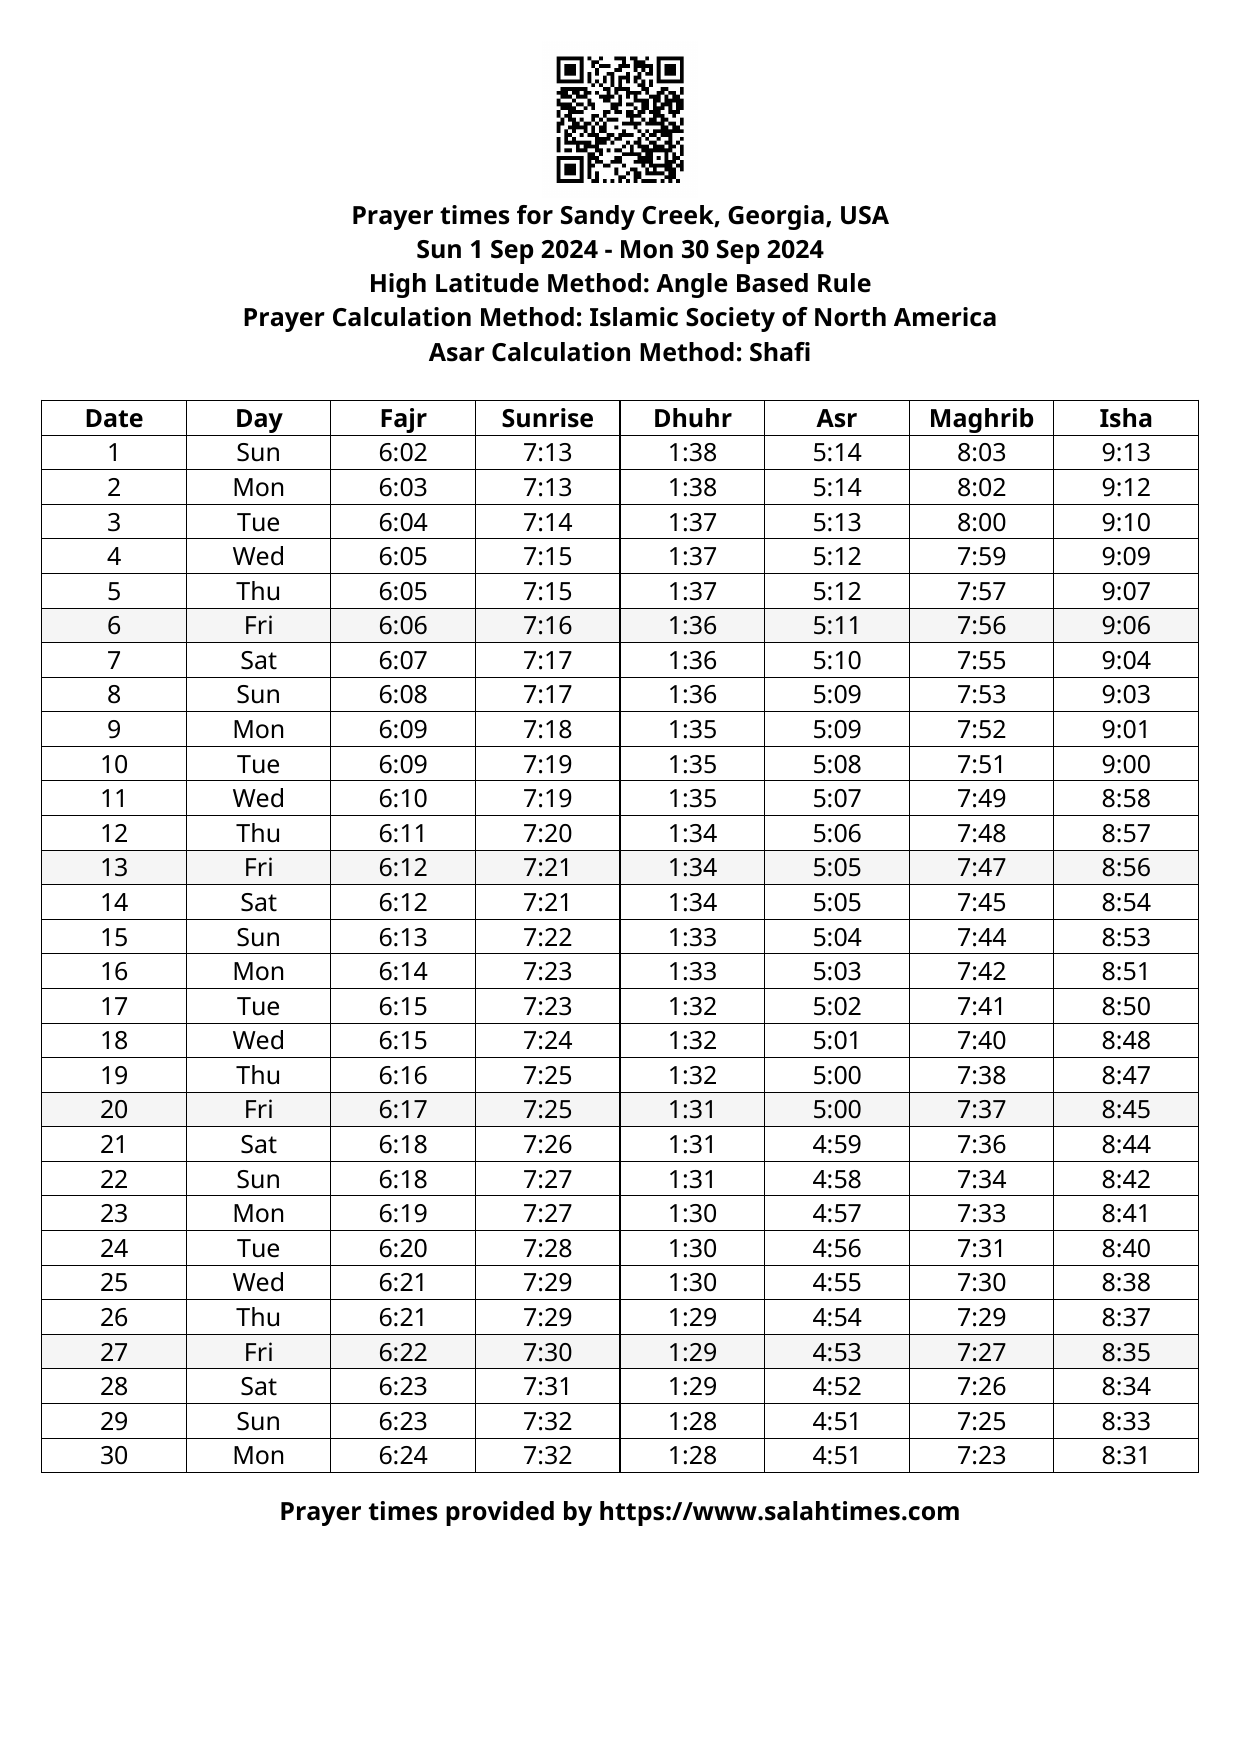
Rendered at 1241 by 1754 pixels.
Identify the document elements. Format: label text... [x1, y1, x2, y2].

table_header Sunrise [476, 401, 619, 434]
table_cell Tue [187, 989, 330, 1022]
table_cell 7:45 [910, 885, 1053, 919]
table_cell 9:13 [1054, 436, 1198, 469]
table_cell 7:56 [910, 609, 1053, 642]
table_cell 1:31 [621, 1162, 764, 1195]
table_cell 7:27 [476, 1196, 619, 1230]
table_cell 24 [42, 1231, 186, 1264]
table_cell 8:47 [1054, 1058, 1198, 1092]
table_cell 29 [42, 1404, 186, 1437]
table_cell 7:30 [476, 1335, 619, 1368]
table_cell 6:23 [331, 1404, 475, 1437]
table_cell 1:29 [621, 1300, 764, 1334]
table_cell 6 [42, 609, 186, 642]
table_cell 7:42 [910, 954, 1053, 988]
table_cell 7:26 [910, 1369, 1053, 1403]
table_cell 21 [42, 1127, 186, 1161]
table_cell 6:12 [331, 885, 475, 919]
text Sun 1 Sep 2024 - Mon 30 Sep 2024 [42, 232, 1198, 266]
table_cell Mon [187, 1439, 330, 1472]
table_cell 7:23 [476, 989, 619, 1022]
table_cell 7:23 [910, 1439, 1053, 1472]
table_cell 1:28 [621, 1404, 764, 1437]
table_cell 9:09 [1054, 539, 1198, 573]
table_cell Tue [187, 505, 330, 538]
table_cell 6:15 [331, 1024, 475, 1057]
table_cell 7:49 [910, 781, 1053, 815]
table_cell 7:32 [476, 1439, 619, 1472]
table_cell 8:41 [1054, 1196, 1198, 1230]
table_cell 6:21 [331, 1300, 475, 1334]
table_cell 8:00 [910, 505, 1053, 538]
table_cell 7:33 [910, 1196, 1053, 1230]
table_cell 15 [42, 920, 186, 953]
table_cell 9:12 [1054, 470, 1198, 504]
table_cell 6:13 [331, 920, 475, 953]
table_cell 7:40 [910, 1024, 1053, 1057]
table_cell 7:31 [910, 1231, 1053, 1264]
table_cell 8:34 [1054, 1369, 1198, 1403]
table_cell 16 [42, 954, 186, 988]
table_cell 5:09 [765, 678, 909, 711]
table_cell Sun [187, 678, 330, 711]
table_cell Wed [187, 781, 330, 815]
table_cell 5:01 [765, 1024, 909, 1057]
table_cell 18 [42, 1024, 186, 1057]
table_cell 4:51 [765, 1404, 909, 1437]
table_cell Thu [187, 574, 330, 607]
text Prayer Calculation Method: Islamic Society of North America [42, 300, 1198, 334]
table_cell Sun [187, 1404, 330, 1437]
table_cell 1 [42, 436, 186, 469]
table_cell 6:07 [331, 643, 475, 677]
table_header Asr [765, 401, 909, 434]
table_cell Tue [187, 1231, 330, 1264]
table_cell 28 [42, 1369, 186, 1403]
table_cell 5:03 [765, 954, 909, 988]
table_cell 5:10 [765, 643, 909, 677]
table_cell 7:41 [910, 989, 1053, 1022]
table_cell Mon [187, 470, 330, 504]
table_cell 8:57 [1054, 816, 1198, 849]
table_cell 6:11 [331, 816, 475, 849]
table_cell 1:36 [621, 609, 764, 642]
table_cell 5:02 [765, 989, 909, 1022]
table_cell Sat [187, 885, 330, 919]
table_cell Fri [187, 851, 330, 884]
table_cell 5:08 [765, 747, 909, 780]
table_cell Fri [187, 1335, 330, 1368]
table_cell 8:03 [910, 436, 1053, 469]
table_cell 7:13 [476, 436, 619, 469]
table_cell 7:19 [476, 781, 619, 815]
table_cell 1:30 [621, 1196, 764, 1230]
table_cell 20 [42, 1093, 186, 1126]
table_cell 6:19 [331, 1196, 475, 1230]
table_cell Sun [187, 436, 330, 469]
table_cell 6:20 [331, 1231, 475, 1264]
table_cell Wed [187, 539, 330, 573]
table_cell 1:32 [621, 1024, 764, 1057]
table_cell 5:12 [765, 574, 909, 607]
table_cell 4:51 [765, 1439, 909, 1472]
table_cell 9 [42, 712, 186, 746]
text Prayer times for Sandy Creek, Georgia, USA [42, 198, 1198, 232]
text High Latitude Method: Angle Based Rule [42, 266, 1198, 300]
table_cell 7:18 [476, 712, 619, 746]
table_cell 2 [42, 470, 186, 504]
table_cell 7:36 [910, 1127, 1053, 1161]
table_cell 1:37 [621, 539, 764, 573]
table_header Dhuhr [621, 401, 764, 434]
table_cell 5:07 [765, 781, 909, 815]
table_cell Mon [187, 1196, 330, 1230]
table_cell 1:38 [621, 470, 764, 504]
table_cell 8:50 [1054, 989, 1198, 1022]
table_cell 7:34 [910, 1162, 1053, 1195]
table_cell 23 [42, 1196, 186, 1230]
table_cell 6:18 [331, 1162, 475, 1195]
table_cell 4 [42, 539, 186, 573]
table_cell 1:29 [621, 1335, 764, 1368]
table_cell Fri [187, 1093, 330, 1126]
table_cell 11 [42, 781, 186, 815]
table_cell 6:10 [331, 781, 475, 815]
table_cell 8:35 [1054, 1335, 1198, 1368]
table_header Isha [1054, 401, 1198, 434]
table_cell 7:55 [910, 643, 1053, 677]
table_cell 8:40 [1054, 1231, 1198, 1264]
table_cell 7:14 [476, 505, 619, 538]
table_cell 1:29 [621, 1369, 764, 1403]
table_cell 1:36 [621, 678, 764, 711]
table_cell 1:35 [621, 747, 764, 780]
table_cell 7:52 [910, 712, 1053, 746]
table_cell Mon [187, 954, 330, 988]
table_cell 7:17 [476, 678, 619, 711]
table_cell 4:57 [765, 1196, 909, 1230]
table_cell 7:25 [476, 1058, 619, 1092]
table_cell 7:30 [910, 1266, 1053, 1299]
table_cell 7:20 [476, 816, 619, 849]
table_cell 9:03 [1054, 678, 1198, 711]
table_cell Sat [187, 1127, 330, 1161]
table_cell 5:05 [765, 851, 909, 884]
table_cell 6:04 [331, 505, 475, 538]
table_cell 5:14 [765, 470, 909, 504]
table_cell 12 [42, 816, 186, 849]
table_cell 8:51 [1054, 954, 1198, 988]
table_cell Fri [187, 609, 330, 642]
table_cell Sun [187, 1162, 330, 1195]
table_header Fajr [331, 401, 475, 434]
table_cell 9:07 [1054, 574, 1198, 607]
table_cell 7:48 [910, 816, 1053, 849]
table_cell 7:25 [910, 1404, 1053, 1437]
table_cell 4:52 [765, 1369, 909, 1403]
table_cell 7:16 [476, 609, 619, 642]
table_cell 1:32 [621, 989, 764, 1022]
table_cell 7:27 [476, 1162, 619, 1195]
table_cell 6:02 [331, 436, 475, 469]
table_cell 1:35 [621, 781, 764, 815]
table_cell 8:48 [1054, 1024, 1198, 1057]
picture [542, 41, 699, 198]
table_cell 7:21 [476, 851, 619, 884]
table_cell Thu [187, 1300, 330, 1334]
table_cell Mon [187, 712, 330, 746]
table_cell 1:37 [621, 505, 764, 538]
table_cell 9:04 [1054, 643, 1198, 677]
table_cell 7:57 [910, 574, 1053, 607]
table_cell 6:09 [331, 747, 475, 780]
table_cell 1:30 [621, 1266, 764, 1299]
table_cell 4:54 [765, 1300, 909, 1334]
table_cell 7:51 [910, 747, 1053, 780]
table_cell 8:56 [1054, 851, 1198, 884]
table_cell 5:12 [765, 539, 909, 573]
table_cell Wed [187, 1266, 330, 1299]
table_cell 7:59 [910, 539, 1053, 573]
table_cell 1:34 [621, 885, 764, 919]
table_cell 9:00 [1054, 747, 1198, 780]
table_cell 1:33 [621, 920, 764, 953]
table_cell 4:59 [765, 1127, 909, 1161]
table_cell 6:21 [331, 1266, 475, 1299]
table_header Date [42, 401, 186, 434]
table_cell 8:37 [1054, 1300, 1198, 1334]
table_cell 7:21 [476, 885, 619, 919]
table_cell 6:22 [331, 1335, 475, 1368]
table_cell 25 [42, 1266, 186, 1299]
table_cell 7:38 [910, 1058, 1053, 1092]
table_cell 5 [42, 574, 186, 607]
table_cell 5:05 [765, 885, 909, 919]
table_cell 4:53 [765, 1335, 909, 1368]
table_cell 8 [42, 678, 186, 711]
table_cell 10 [42, 747, 186, 780]
table_cell 6:12 [331, 851, 475, 884]
text Prayer times provided by https://www.salahtimes.com [42, 1494, 1198, 1528]
table_cell 8:53 [1054, 920, 1198, 953]
table_cell 6:16 [331, 1058, 475, 1092]
table_cell 6:17 [331, 1093, 475, 1126]
table_cell 13 [42, 851, 186, 884]
table_cell 8:02 [910, 470, 1053, 504]
table_cell Thu [187, 816, 330, 849]
table_cell 7:28 [476, 1231, 619, 1264]
table_cell 7 [42, 643, 186, 677]
table_cell 26 [42, 1300, 186, 1334]
table_cell 6:03 [331, 470, 475, 504]
table_cell 1:30 [621, 1231, 764, 1264]
table_cell Thu [187, 1058, 330, 1092]
table_cell Tue [187, 747, 330, 780]
table_cell 6:06 [331, 609, 475, 642]
table_cell 6:18 [331, 1127, 475, 1161]
table_cell 1:31 [621, 1093, 764, 1126]
table_cell 1:33 [621, 954, 764, 988]
table_cell 7:31 [476, 1369, 619, 1403]
table_cell 1:35 [621, 712, 764, 746]
table_cell 1:36 [621, 643, 764, 677]
table_cell 1:31 [621, 1127, 764, 1161]
table_cell 22 [42, 1162, 186, 1195]
table_cell 7:15 [476, 574, 619, 607]
table_cell 5:04 [765, 920, 909, 953]
table_cell 7:17 [476, 643, 619, 677]
table_header Maghrib [910, 401, 1053, 434]
table_cell 7:25 [476, 1093, 619, 1126]
table_cell 8:31 [1054, 1439, 1198, 1472]
table_cell 14 [42, 885, 186, 919]
table_cell 9:10 [1054, 505, 1198, 538]
table_cell 7:47 [910, 851, 1053, 884]
table_cell 7:15 [476, 539, 619, 573]
table_cell 7:44 [910, 920, 1053, 953]
table_cell 7:22 [476, 920, 619, 953]
table_cell 7:24 [476, 1024, 619, 1057]
table_cell 7:29 [476, 1300, 619, 1334]
table_cell 6:24 [331, 1439, 475, 1472]
table_cell 6:08 [331, 678, 475, 711]
table_cell 8:58 [1054, 781, 1198, 815]
table_cell 7:26 [476, 1127, 619, 1161]
table_cell Wed [187, 1024, 330, 1057]
table_cell 6:15 [331, 989, 475, 1022]
table_cell 8:33 [1054, 1404, 1198, 1437]
table_cell Sun [187, 920, 330, 953]
table_cell 1:32 [621, 1058, 764, 1092]
table_cell 3 [42, 505, 186, 538]
table_cell 1:28 [621, 1439, 764, 1472]
table_cell 4:56 [765, 1231, 909, 1264]
table_cell 5:06 [765, 816, 909, 849]
table_cell 7:53 [910, 678, 1053, 711]
table_cell 6:05 [331, 574, 475, 607]
table_cell 1:37 [621, 574, 764, 607]
table_cell 6:05 [331, 539, 475, 573]
table_cell 8:42 [1054, 1162, 1198, 1195]
table_cell 7:29 [910, 1300, 1053, 1334]
table_cell 1:38 [621, 436, 764, 469]
table_cell 5:00 [765, 1058, 909, 1092]
table_cell 5:13 [765, 505, 909, 538]
table_cell 1:34 [621, 816, 764, 849]
table_cell 9:01 [1054, 712, 1198, 746]
table_cell 6:14 [331, 954, 475, 988]
table_cell Sat [187, 1369, 330, 1403]
table_cell 5:09 [765, 712, 909, 746]
table_cell 4:58 [765, 1162, 909, 1195]
table_cell 7:19 [476, 747, 619, 780]
table_cell 8:38 [1054, 1266, 1198, 1299]
table_cell 8:45 [1054, 1093, 1198, 1126]
table_cell 5:14 [765, 436, 909, 469]
table_cell 1:34 [621, 851, 764, 884]
table_cell 30 [42, 1439, 186, 1472]
table_cell 7:23 [476, 954, 619, 988]
table_cell 5:00 [765, 1093, 909, 1126]
table_cell 8:44 [1054, 1127, 1198, 1161]
table_cell 8:54 [1054, 885, 1198, 919]
table_cell 9:06 [1054, 609, 1198, 642]
table_cell 7:13 [476, 470, 619, 504]
table_cell 7:37 [910, 1093, 1053, 1126]
table_cell 7:27 [910, 1335, 1053, 1368]
table_cell 19 [42, 1058, 186, 1092]
table_cell 7:29 [476, 1266, 619, 1299]
table_cell 6:09 [331, 712, 475, 746]
table_header Day [187, 401, 330, 434]
table_cell 4:55 [765, 1266, 909, 1299]
text Asar Calculation Method: Shafi [42, 334, 1198, 368]
table_cell 7:32 [476, 1404, 619, 1437]
table_cell 17 [42, 989, 186, 1022]
table_cell 27 [42, 1335, 186, 1368]
table_cell 6:23 [331, 1369, 475, 1403]
table_cell Sat [187, 643, 330, 677]
table_cell 5:11 [765, 609, 909, 642]
